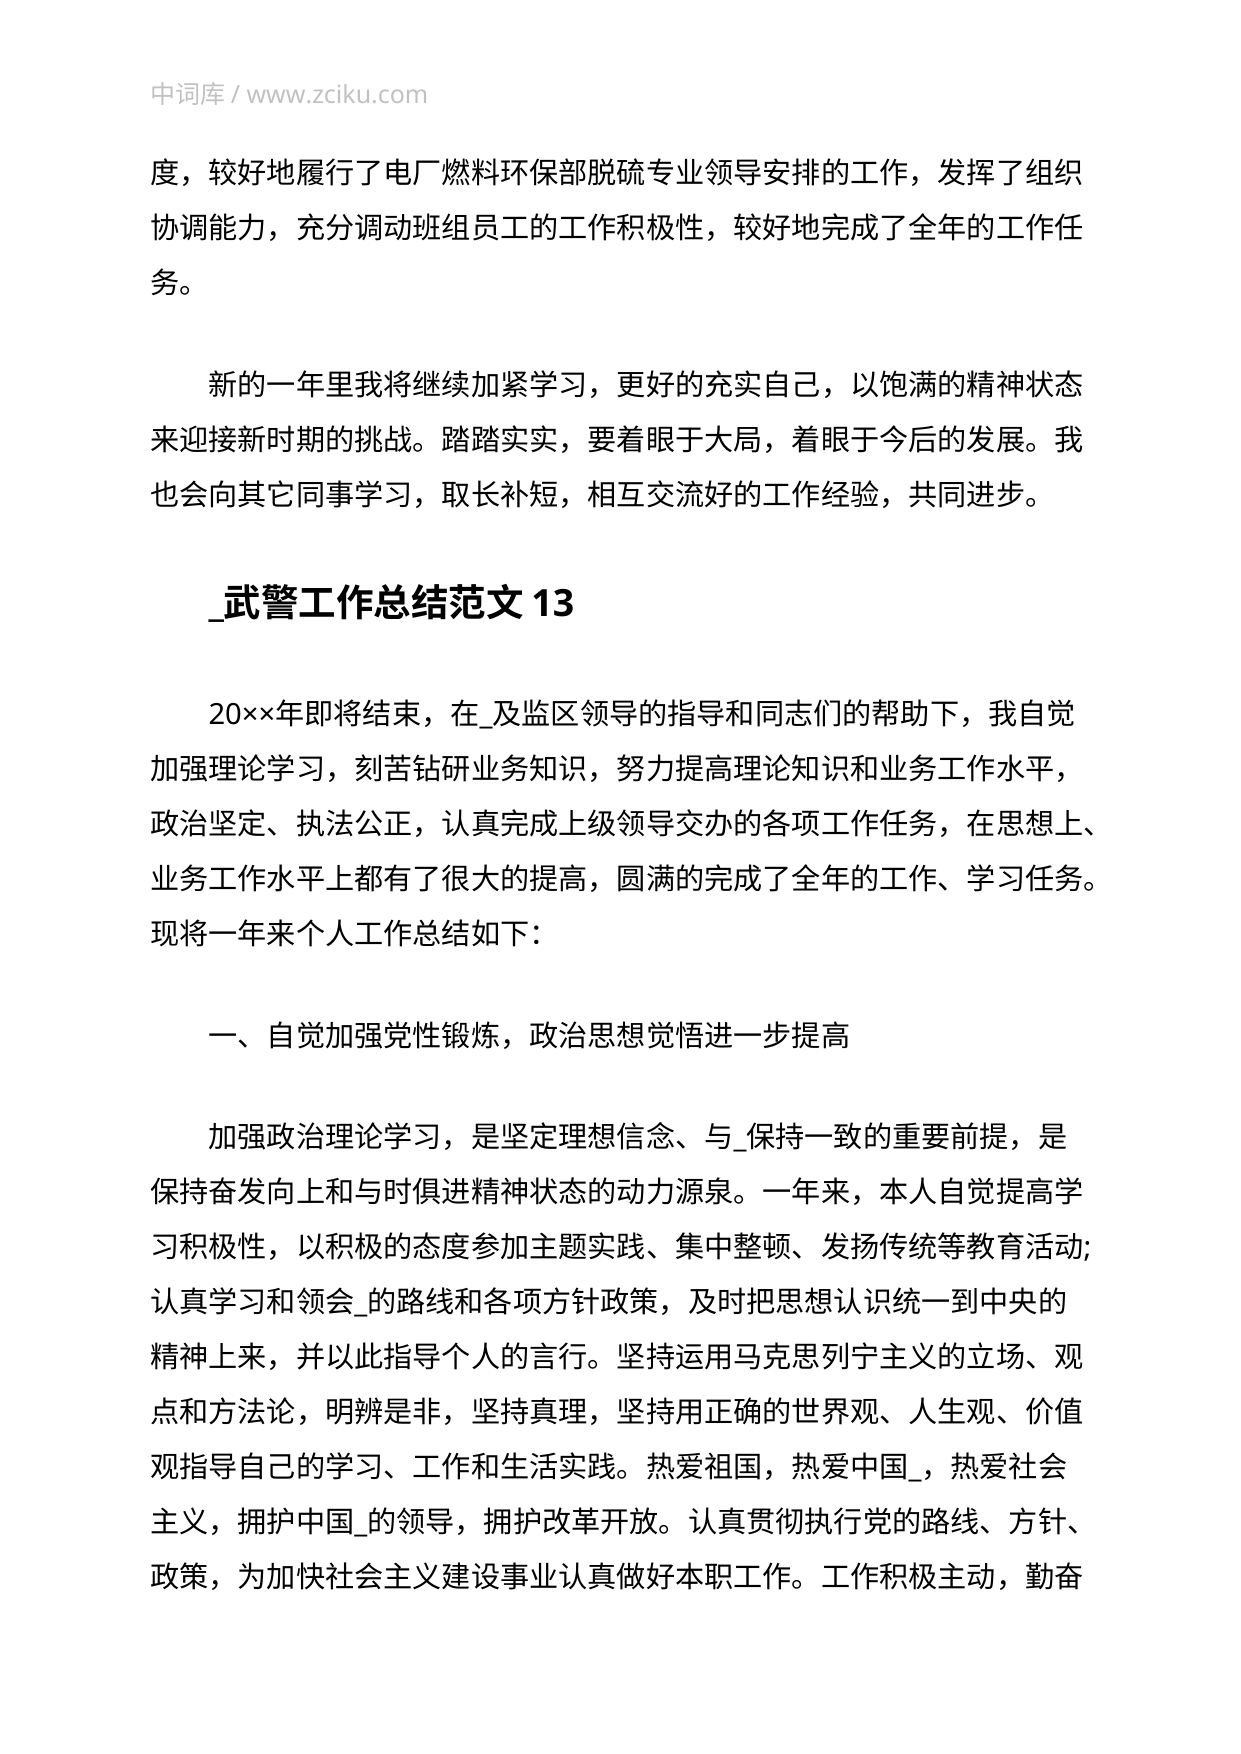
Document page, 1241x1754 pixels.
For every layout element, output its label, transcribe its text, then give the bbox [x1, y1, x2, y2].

text 一、自觉加强党性锻炼，政治思想觉悟进一步提高 [150, 1012, 1090, 1054]
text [150, 150, 1090, 302]
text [150, 1114, 1090, 1596]
text _武警工作总结范文13 [150, 573, 1090, 628]
text 新的一年里我将继续加紧学习，更好的充实自己，以饱满的精神状态来迎接新时期的挑战。踏踏实实，要着眼于大局，着眼于今后的发展。我也会向其它同事学习，取长补短，相互交流好的工作经验，共同进步。 [150, 362, 1090, 514]
text 20××年即将结束，在_及监区领导的指导和同志们的帮助下，我自觉加强理论学习，刻苦钻研业务知识，努力提高理论知识和业务工作水平，政治坚定、执法公正，认真完成上级领导交办的各项工作任务，在思想上、业务工作水平上都有了很大的提高，圆满的完成了全年的工作、学习任务。现将一年来个人工作总结如下： [150, 691, 1090, 953]
